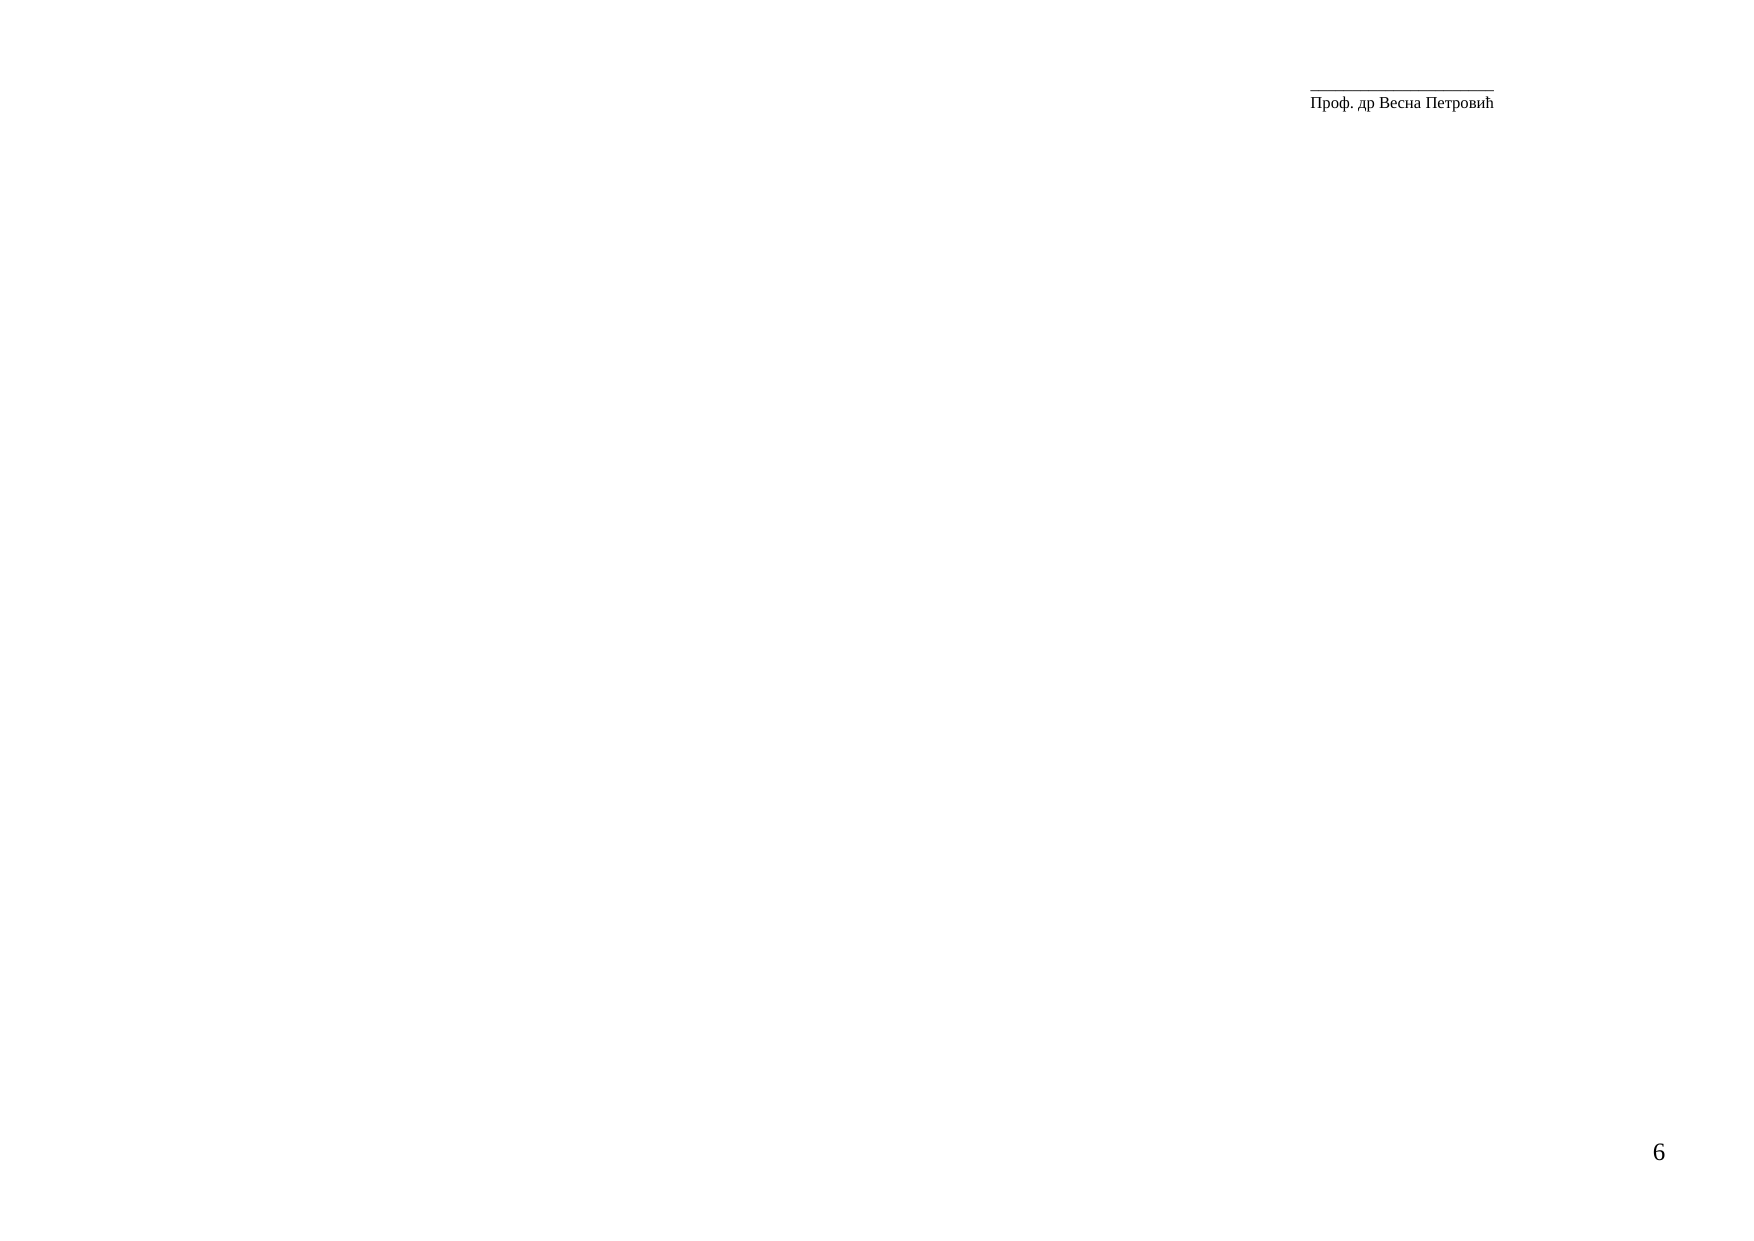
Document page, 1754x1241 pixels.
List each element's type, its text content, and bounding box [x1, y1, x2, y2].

text Проф. др Весна Петровић [1064, 93, 1665, 112]
text ______________________ [1064, 74, 1665, 93]
